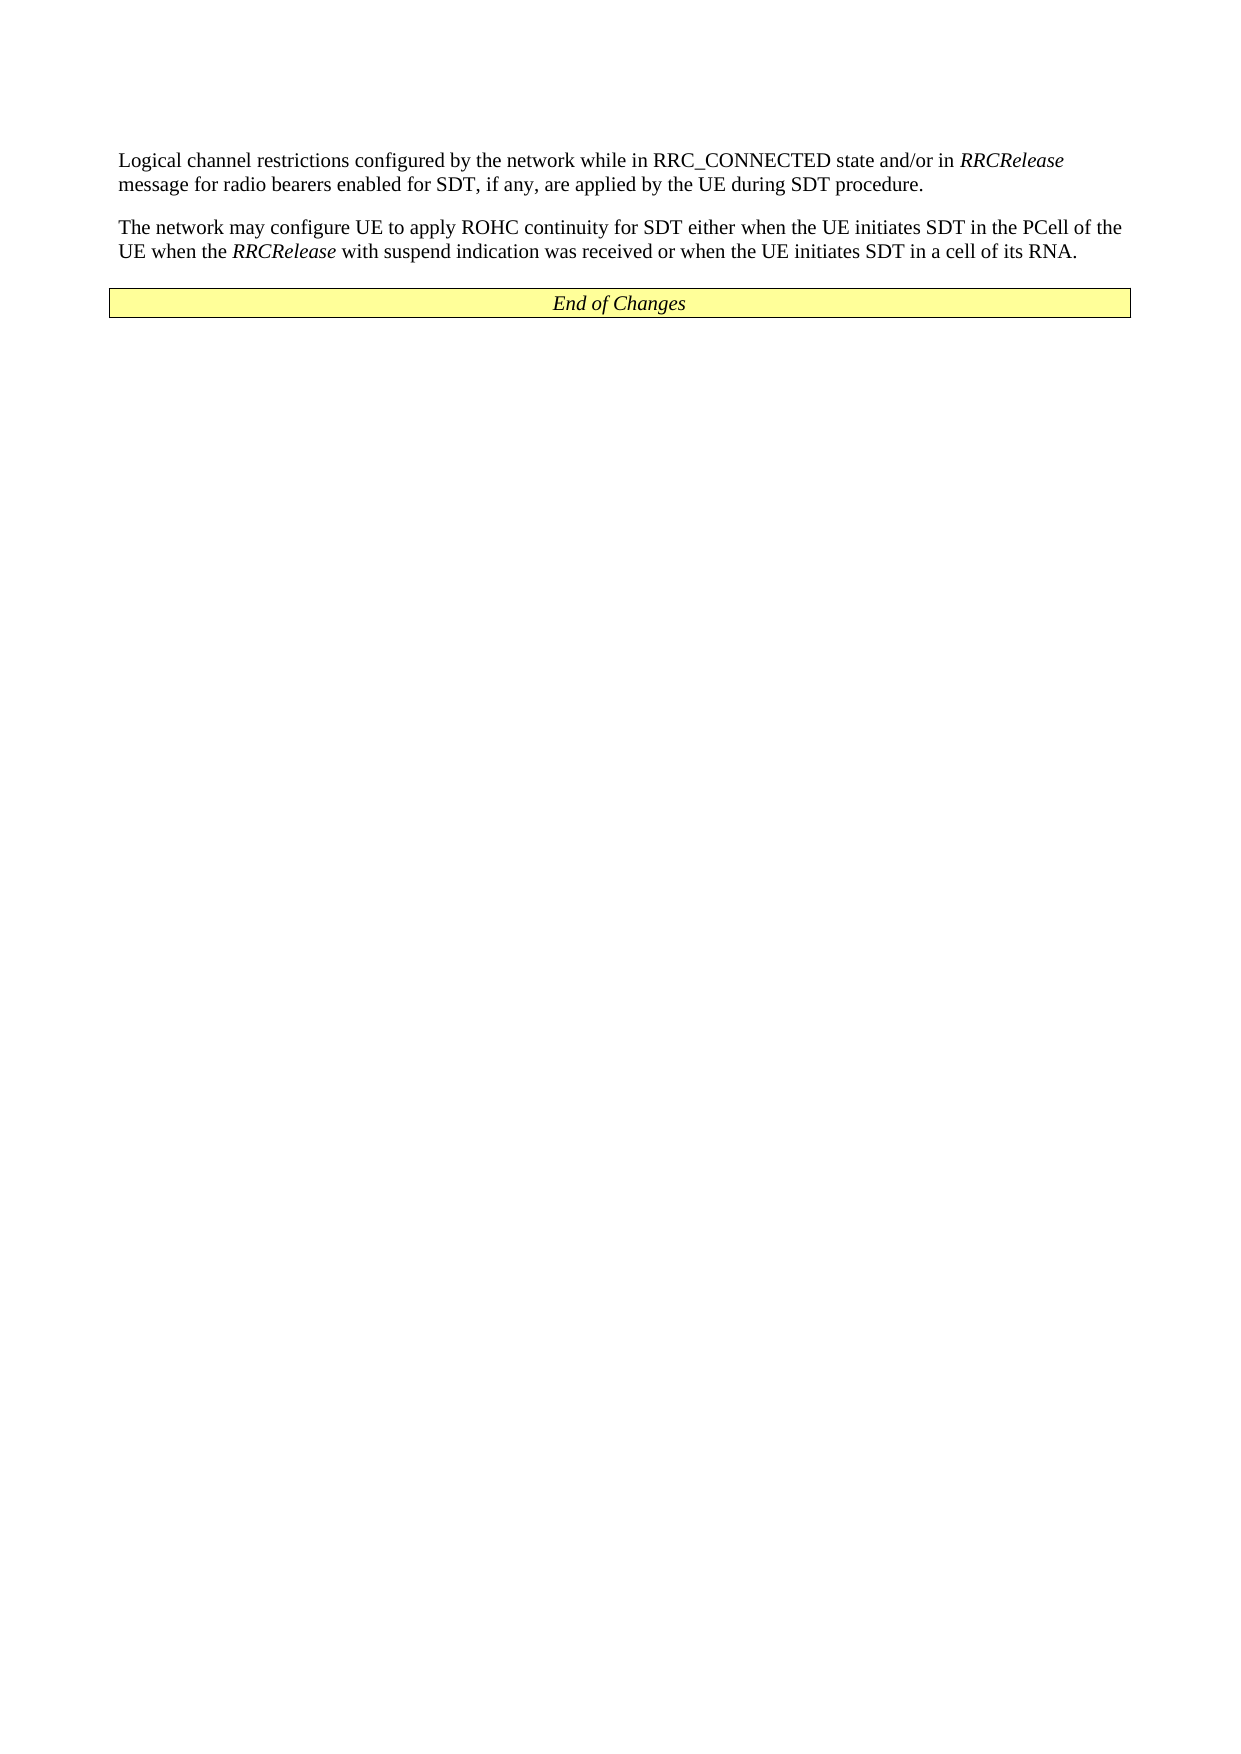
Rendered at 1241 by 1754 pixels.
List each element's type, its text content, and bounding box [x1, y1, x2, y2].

text End of Changes [110, 289, 1130, 317]
text The network may configure UE to apply ROHC continuity for SDT either when the UE initiates SDT in the PCell of the UE when the RRCRelease with suspend indication was received or when the UE initiates SDT in a cell of its RNA. [118, 214, 1122, 263]
text Logical channel restrictions configured by the network while in RRC_CONNECTED state and/or in RRCRelease message for radio bearers enabled for SDT, if any, are applied by the UE during SDT procedure. [118, 148, 1122, 196]
